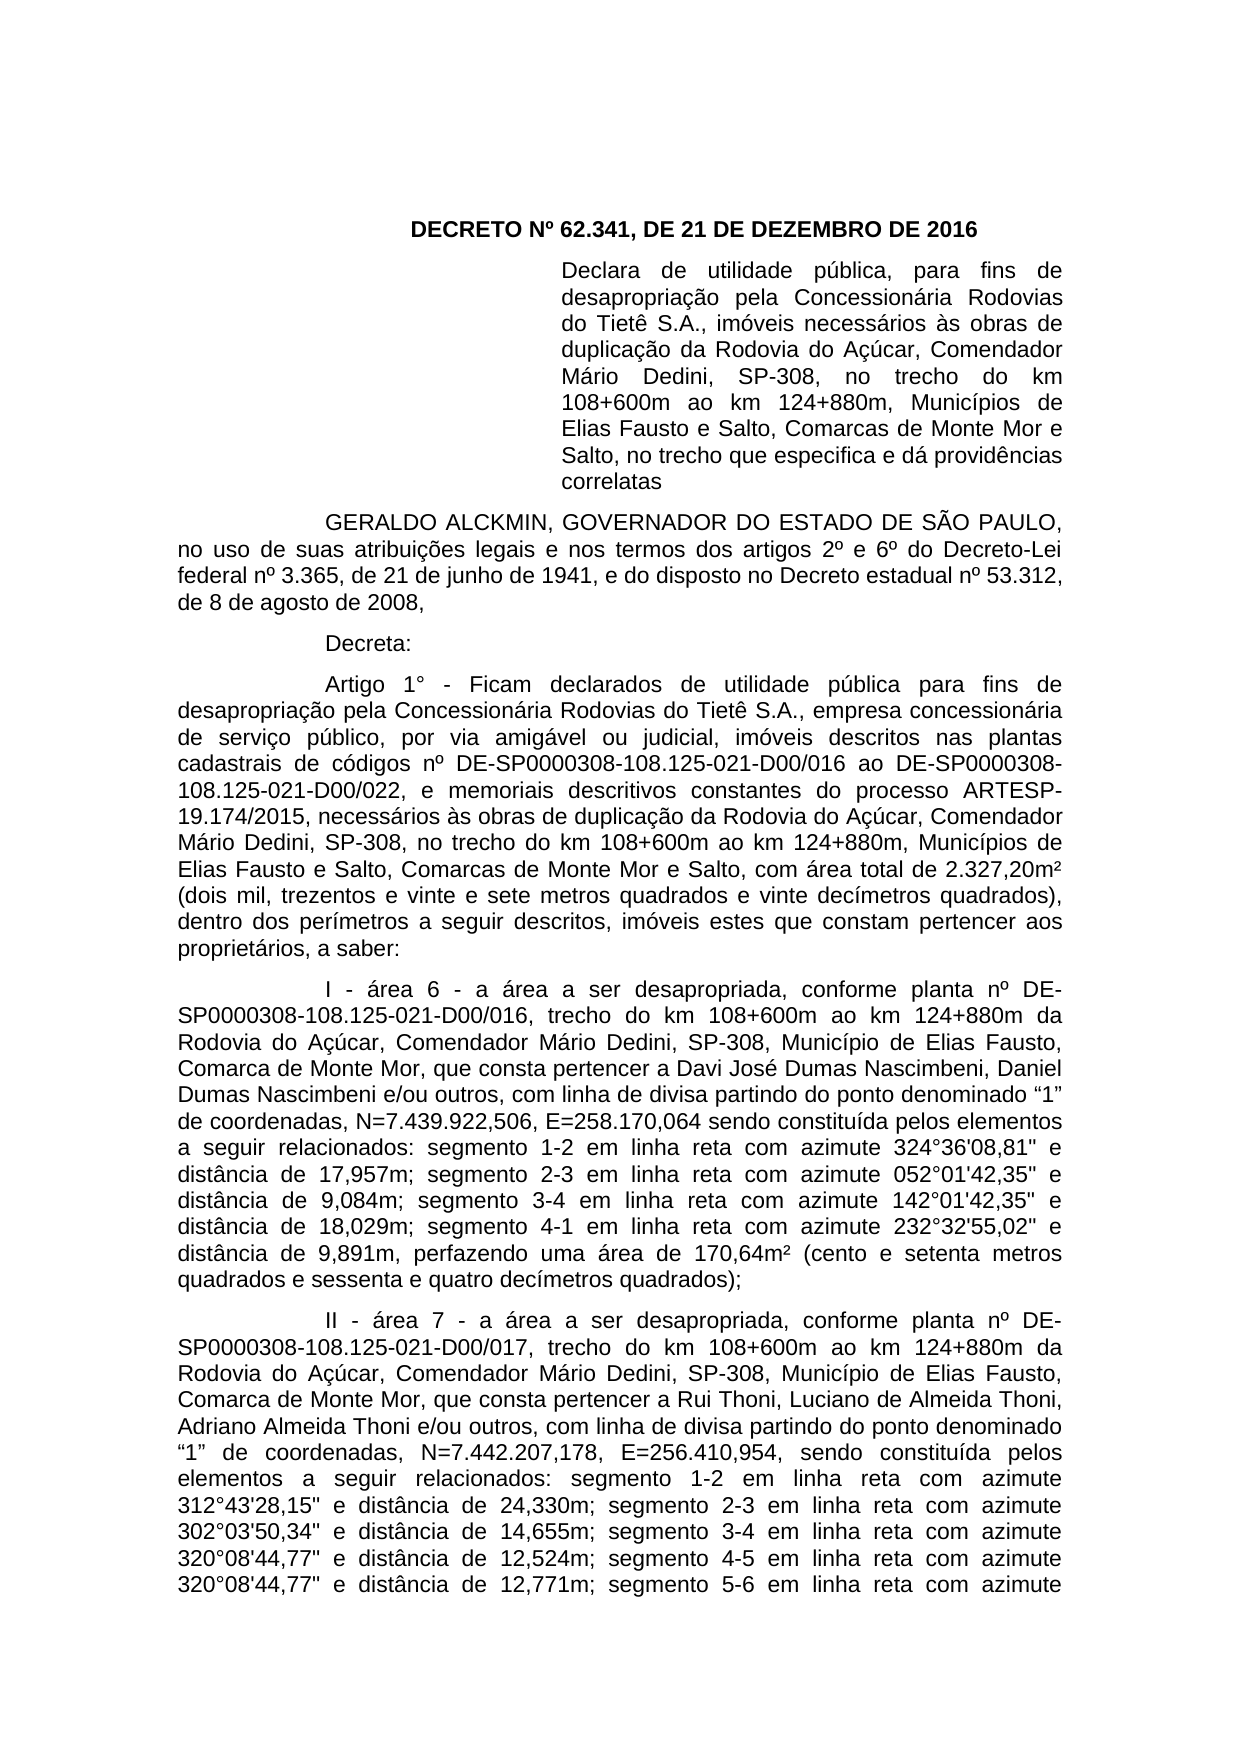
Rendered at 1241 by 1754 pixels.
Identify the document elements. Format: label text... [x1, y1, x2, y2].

text Declara de utilidade pública, para fins de desapropriação pela Concessionária Rodovias do Tietê S.A., imóveis necessários às obras de duplicação da Rodovia do Açúcar, Comendador Mário Dedini, SP-308, no trecho do km 108+600m ao km 124+880m, Municípios de Elias Fausto e Salto, Comarcas de Monte Mor e Salto, no trecho que especifica e dá providências correlatas [561, 257, 1063, 494]
text Decreta: [177, 630, 1063, 656]
text GERALDO ALCKMIN, GOVERNADOR DO ESTADO DE SÃO PAULO, no uso de suas atribuições legais e nos termos dos artigos 2º e 6º do Decreto-Lei federal nº 3.365, de 21 de junho de 1941, e do disposto no Decreto estadual nº 53.312, de 8 de agosto de 2008, [177, 509, 1063, 615]
text I - área 6 - a área a ser desapropriada, conforme planta nº DE-SP0000308-108.125-021-D00/016, trecho do km 108+600m ao km 124+880m da Rodovia do Açúcar, Comendador Mário Dedini, SP-308, Município de Elias Fausto, Comarca de Monte Mor, que consta pertencer a Davi José Dumas Nascimbeni, Daniel Dumas Nascimbeni e/ou outros, com linha de divisa partindo do ponto denominado “1” de coordenadas, N=7.439.922,506, E=258.170,064 sendo constituída pelos elementos a seguir relacionados: segmento 1-2 em linha reta com azimute 324°36'08,81" e distância de 17,957m; segmento 2-3 em linha reta com azimute 052°01'42,35" e distância de 9,084m; segmento 3-4 em linha reta com azimute 142°01'42,35" e distância de 18,029m; segmento 4-1 em linha reta com azimute 232°32'55,02" e distância de 9,891m, perfazendo uma área de 170,64m² (cento e setenta metros quadrados e sessenta e quatro decímetros quadrados); [177, 976, 1063, 1292]
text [177, 1307, 1063, 1597]
text Artigo 1° - Ficam declarados de utilidade pública para fins de desapropriação pela Concessionária Rodovias do Tietê S.A., empresa concessionária de serviço público, por via amigável ou judicial, imóveis descritos nas plantas cadastrais de códigos nº DE-SP0000308-108.125-021-D00/016 ao DE-SP0000308-108.125-021-D00/022, e memoriais descritivos constantes do processo ARTESP-19.174/2015, necessários às obras de duplicação da Rodovia do Açúcar, Comendador Mário Dedini, SP-308, no trecho do km 108+600m ao km 124+880m, Municípios de Elias Fausto e Salto, Comarcas de Monte Mor e Salto, com área total de 2.327,20m² (dois mil, trezentos e vinte e sete metros quadrados e vinte decímetros quadrados), dentro dos perímetros a seguir descritos, imóveis estes que constam pertencer aos proprietários, a saber: [177, 671, 1063, 961]
text DECRETO Nº 62.341, DE 21 DE DEZEMBRO DE 2016 [177, 216, 1063, 242]
